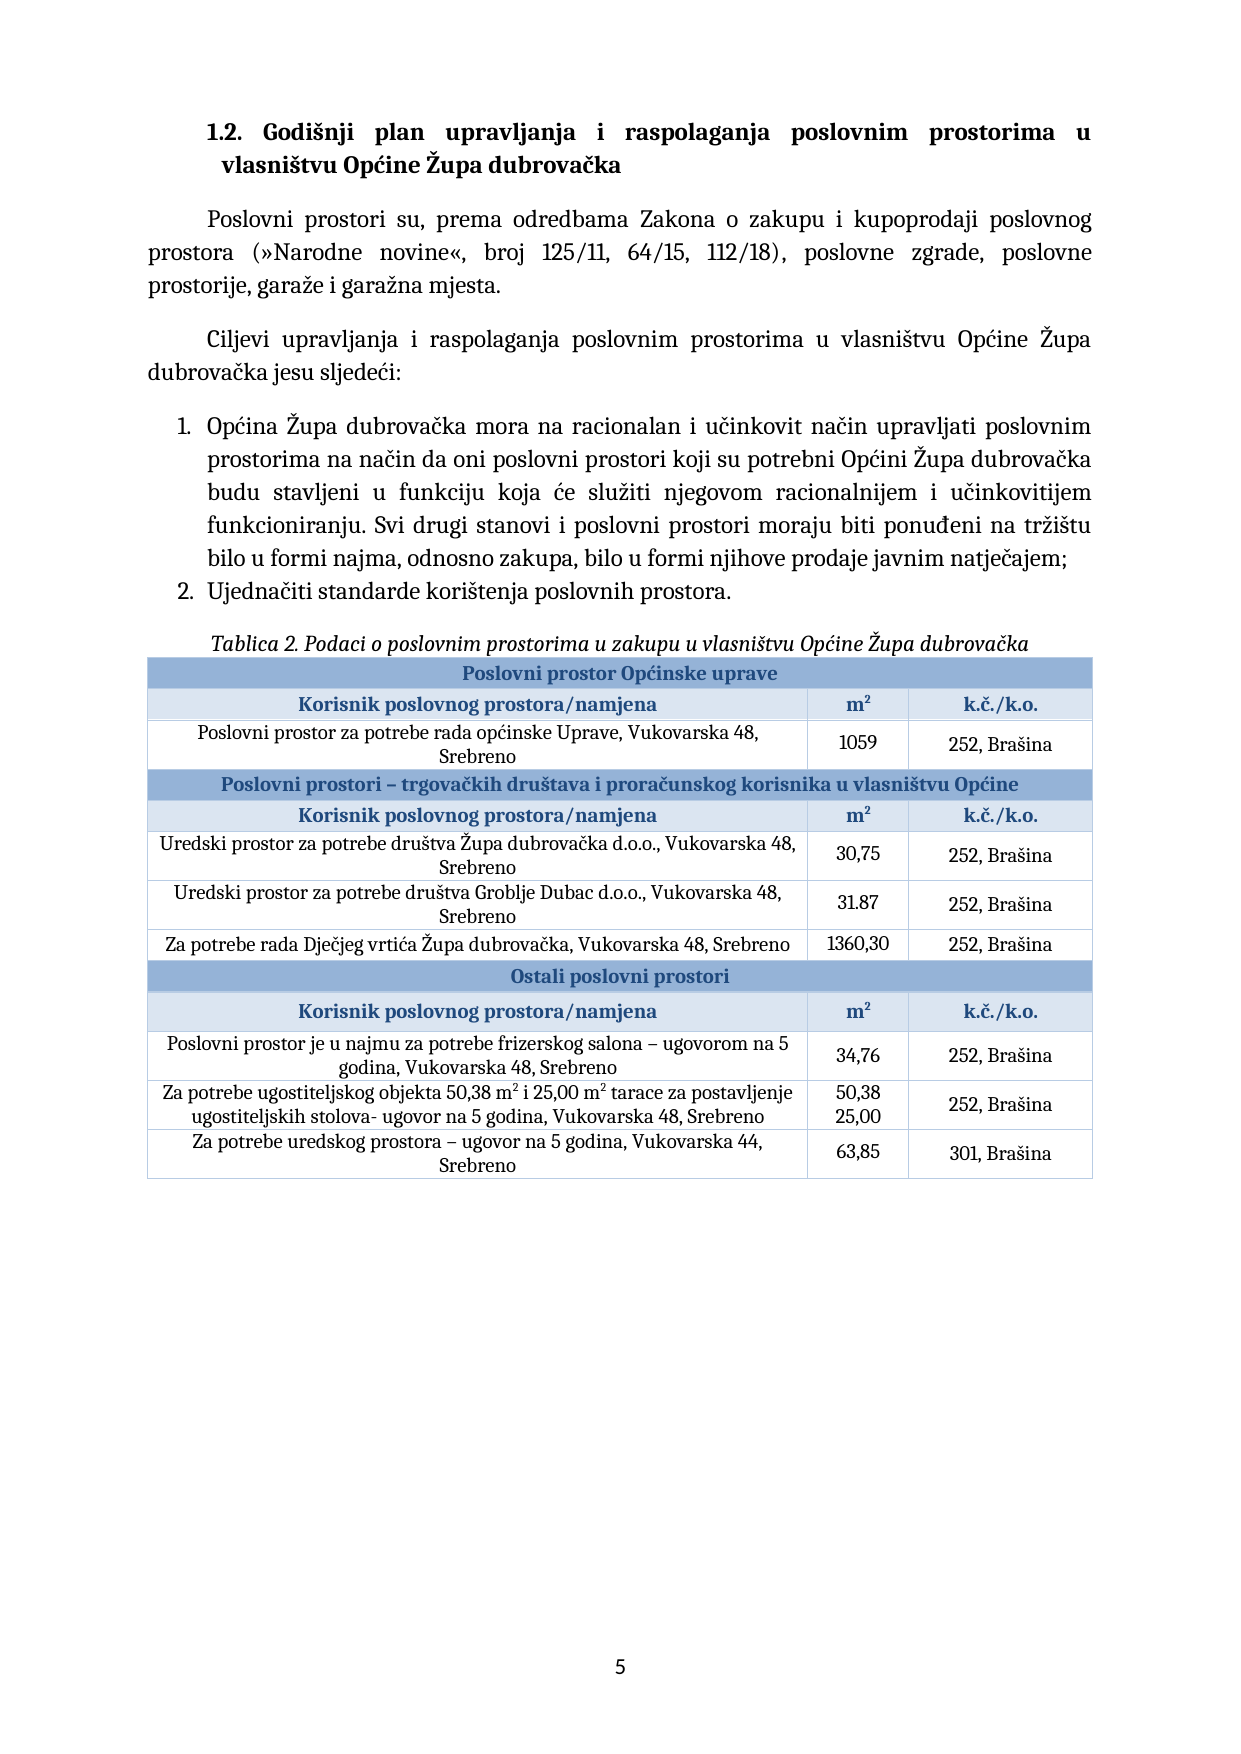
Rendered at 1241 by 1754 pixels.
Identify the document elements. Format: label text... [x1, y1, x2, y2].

table_cell 252, Brašina [909, 721, 1092, 768]
subtitle 1.2. Godišnji plan upravljanja i raspolaganja poslovnim prostorima u vlasništvu Općine Župa dubrovačka [207, 118, 1092, 180]
table_cell k.č./k.o. [909, 689, 1092, 719]
table_cell Za potrebe rada Dječjeg vrtića Župa dubrovačka, Vukovarska 48, Srebreno [148, 930, 807, 960]
text Ciljevi upravljanja i raspolaganja poslovnim prostorima u vlasništvu Općine Župa dubrovačka jesu sljedeći: [148, 325, 1092, 387]
table_cell 31.87 [808, 881, 908, 929]
table_cell k.č./k.o. [909, 993, 1092, 1031]
text Tablica 2. Podaci o poslovnim prostorima u zakupu u vlasništvu Općine Župa dubrovačka [148, 631, 1092, 657]
table_cell Korisnik poslovnog prostora/namjena [148, 689, 807, 719]
table_cell Poslovni prostor je u najmu za potrebe frizerskog salona – ugovorom na 5 godina, Vukovarska 48, Srebreno [148, 1032, 807, 1079]
table_cell Uredski prostor za potrebe društva Župa dubrovačka d.o.o., Vukovarska 48, Srebreno [148, 832, 807, 880]
table_cell Za potrebe uredskog prostora – ugovor na 5 godina, Vukovarska 44, Srebreno [148, 1130, 807, 1177]
table_cell m2 [808, 801, 908, 831]
table_cell Poslovni prostor za potrebe rada općinske Uprave, Vukovarska 48, Srebreno [148, 721, 807, 768]
table_cell Korisnik poslovnog prostora/namjena [148, 993, 807, 1031]
table_cell 63,85 [808, 1130, 908, 1177]
table_cell Za potrebe ugostiteljskog objekta 50,38 m2 i 25,00 m2 tarace za postavljenje ugostiteljskih stolova- ugovor na 5 godina, Vukovarska 48, Srebreno [148, 1081, 807, 1128]
list Ujednačiti standarde korištenja poslovnih prostora. [177, 577, 1092, 606]
table_cell Ostali poslovni prostori [148, 961, 1092, 991]
table_cell 30,75 [808, 832, 908, 880]
table_cell 1059 [808, 721, 908, 768]
table_cell 301, Brašina [909, 1130, 1092, 1177]
table_cell 252, Brašina [909, 1032, 1092, 1079]
table_cell 252, Brašina [909, 881, 1092, 929]
text Poslovni prostori su, prema odredbama Zakona o zakupu i kupoprodaji poslovnog prostora (»Narodne novine«, broj 125/11, 64/15, 112/18), poslovne zgrade, poslovne prostorije, garaže i garažna mjesta. [148, 205, 1092, 300]
table_cell Korisnik poslovnog prostora/namjena [148, 801, 807, 831]
table_cell 252, Brašina [909, 832, 1092, 880]
table_cell 34,76 [808, 1032, 908, 1079]
table_cell 252, Brašina [909, 930, 1092, 960]
table_header Poslovni prostor Općinske uprave [148, 658, 1092, 688]
table_cell Uredski prostor za potrebe društva Groblje Dubac d.o.o., Vukovarska 48, Srebreno [148, 881, 807, 929]
table_cell 252, Brašina [909, 1081, 1092, 1128]
table_cell 50,38 25,00 [808, 1081, 908, 1128]
list Općina Župa dubrovačka mora na racionalan i učinkovit način upravljati poslovnim prostorima na način da oni poslovni prostori koji su potrebni Općini Župa dubrovačka budu stavljeni u funkciju koja će služiti njegovom racionalnijem i učinkovitijem funkcioniranju. Svi drugi stanovi i poslovni prostori moraju biti ponuđeni na tržištu bilo u formi najma, odnosno zakupa, bilo u formi njihove prodaje javnim natječajem; [177, 412, 1092, 573]
table_cell m2 [808, 689, 908, 719]
table_cell m2 [808, 993, 908, 1031]
table_cell k.č./k.o. [909, 801, 1092, 831]
table_cell Poslovni prostori – trgovačkih društava i proračunskog korisnika u vlasništvu Općine [148, 770, 1092, 800]
table_cell 1360,30 [808, 930, 908, 960]
